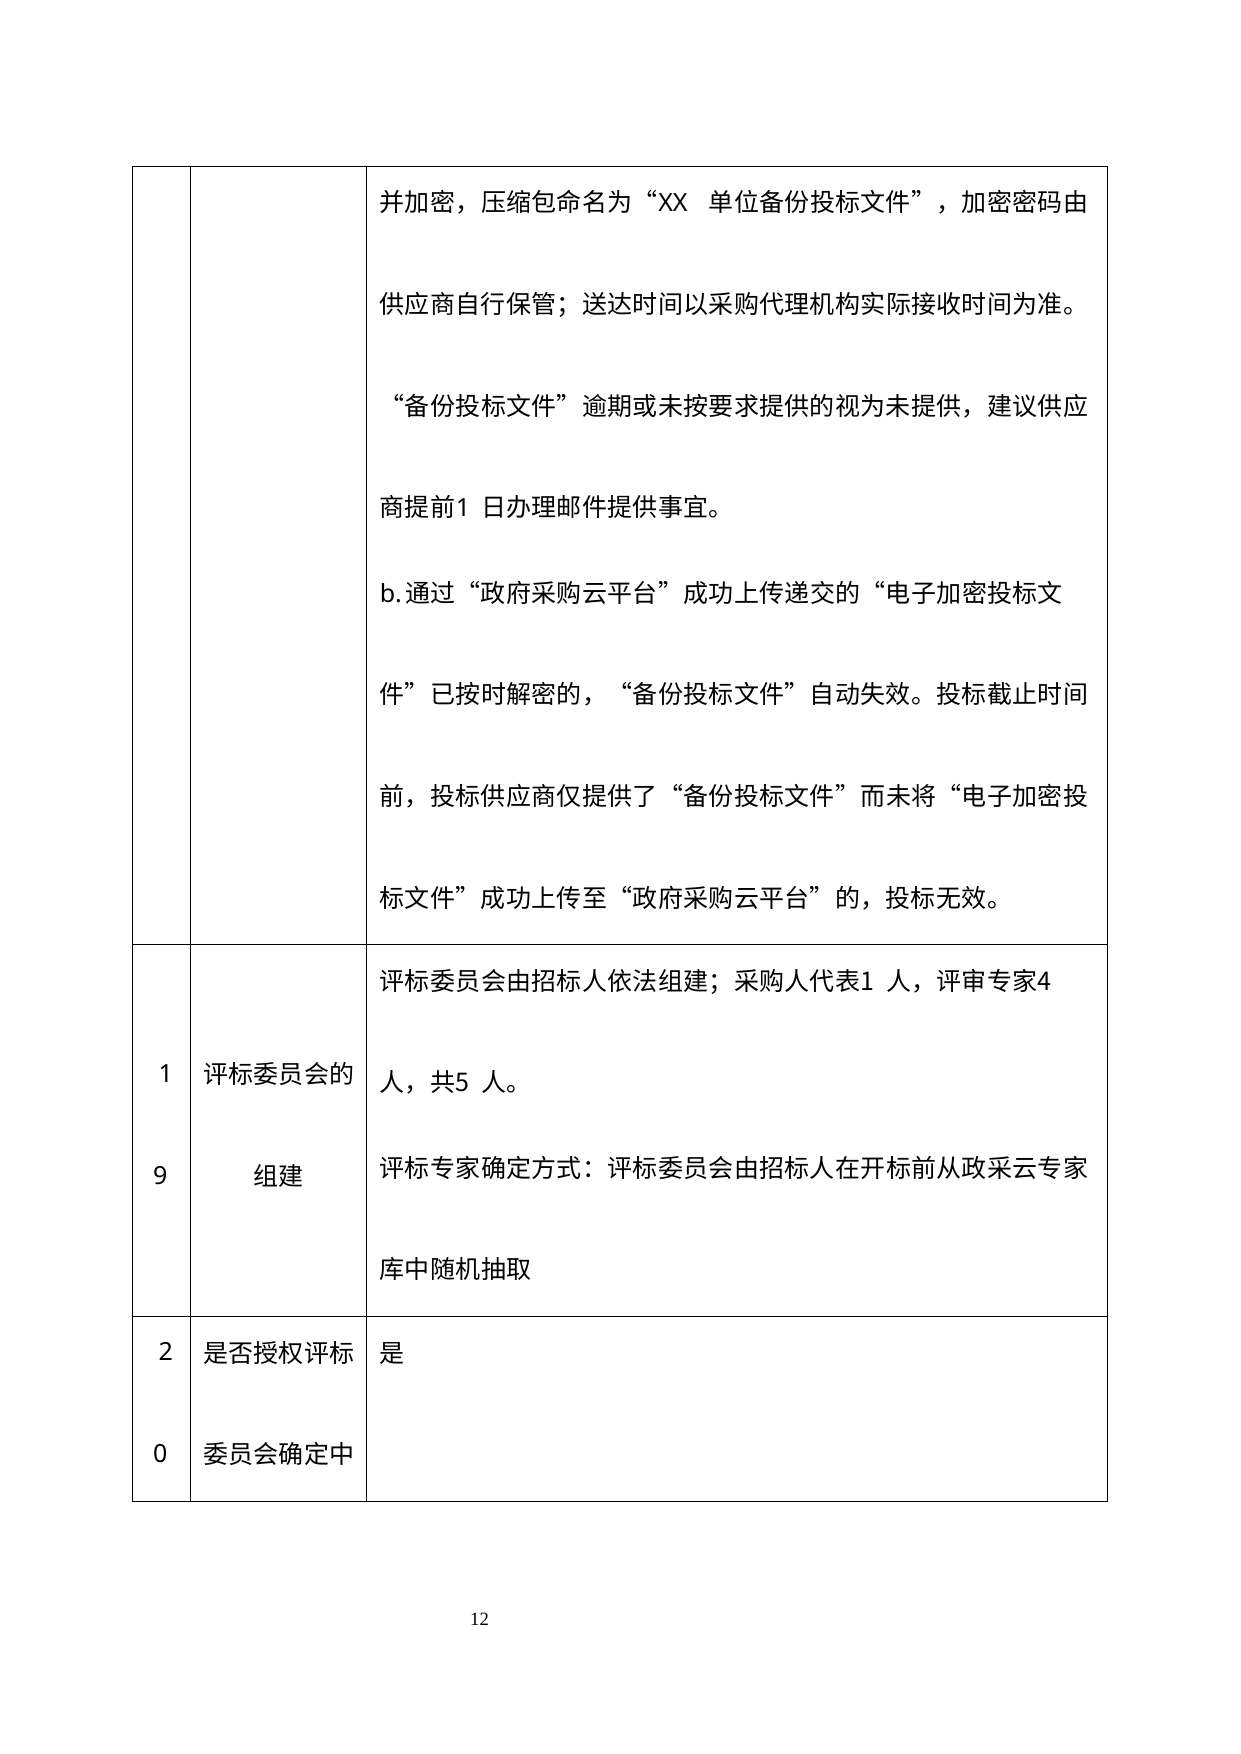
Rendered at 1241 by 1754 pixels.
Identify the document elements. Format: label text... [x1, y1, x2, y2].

table_cell 是 [367, 1317, 1107, 1501]
table_cell 是否授权评标委员会确定中标候选人 [191, 1317, 366, 1501]
table_cell 20 [133, 1317, 190, 1501]
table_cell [367, 167, 1107, 944]
table_cell 19 [133, 945, 190, 1316]
table_cell 评标委员会由招标人依法组建；采购人代表1人，评审专家4人，共5人。 评标专家确定方式：评标委员会由招标人在开标前从政采云专家库中随机抽取 [367, 945, 1107, 1316]
table_cell 评标委员会的组建 [191, 945, 366, 1316]
